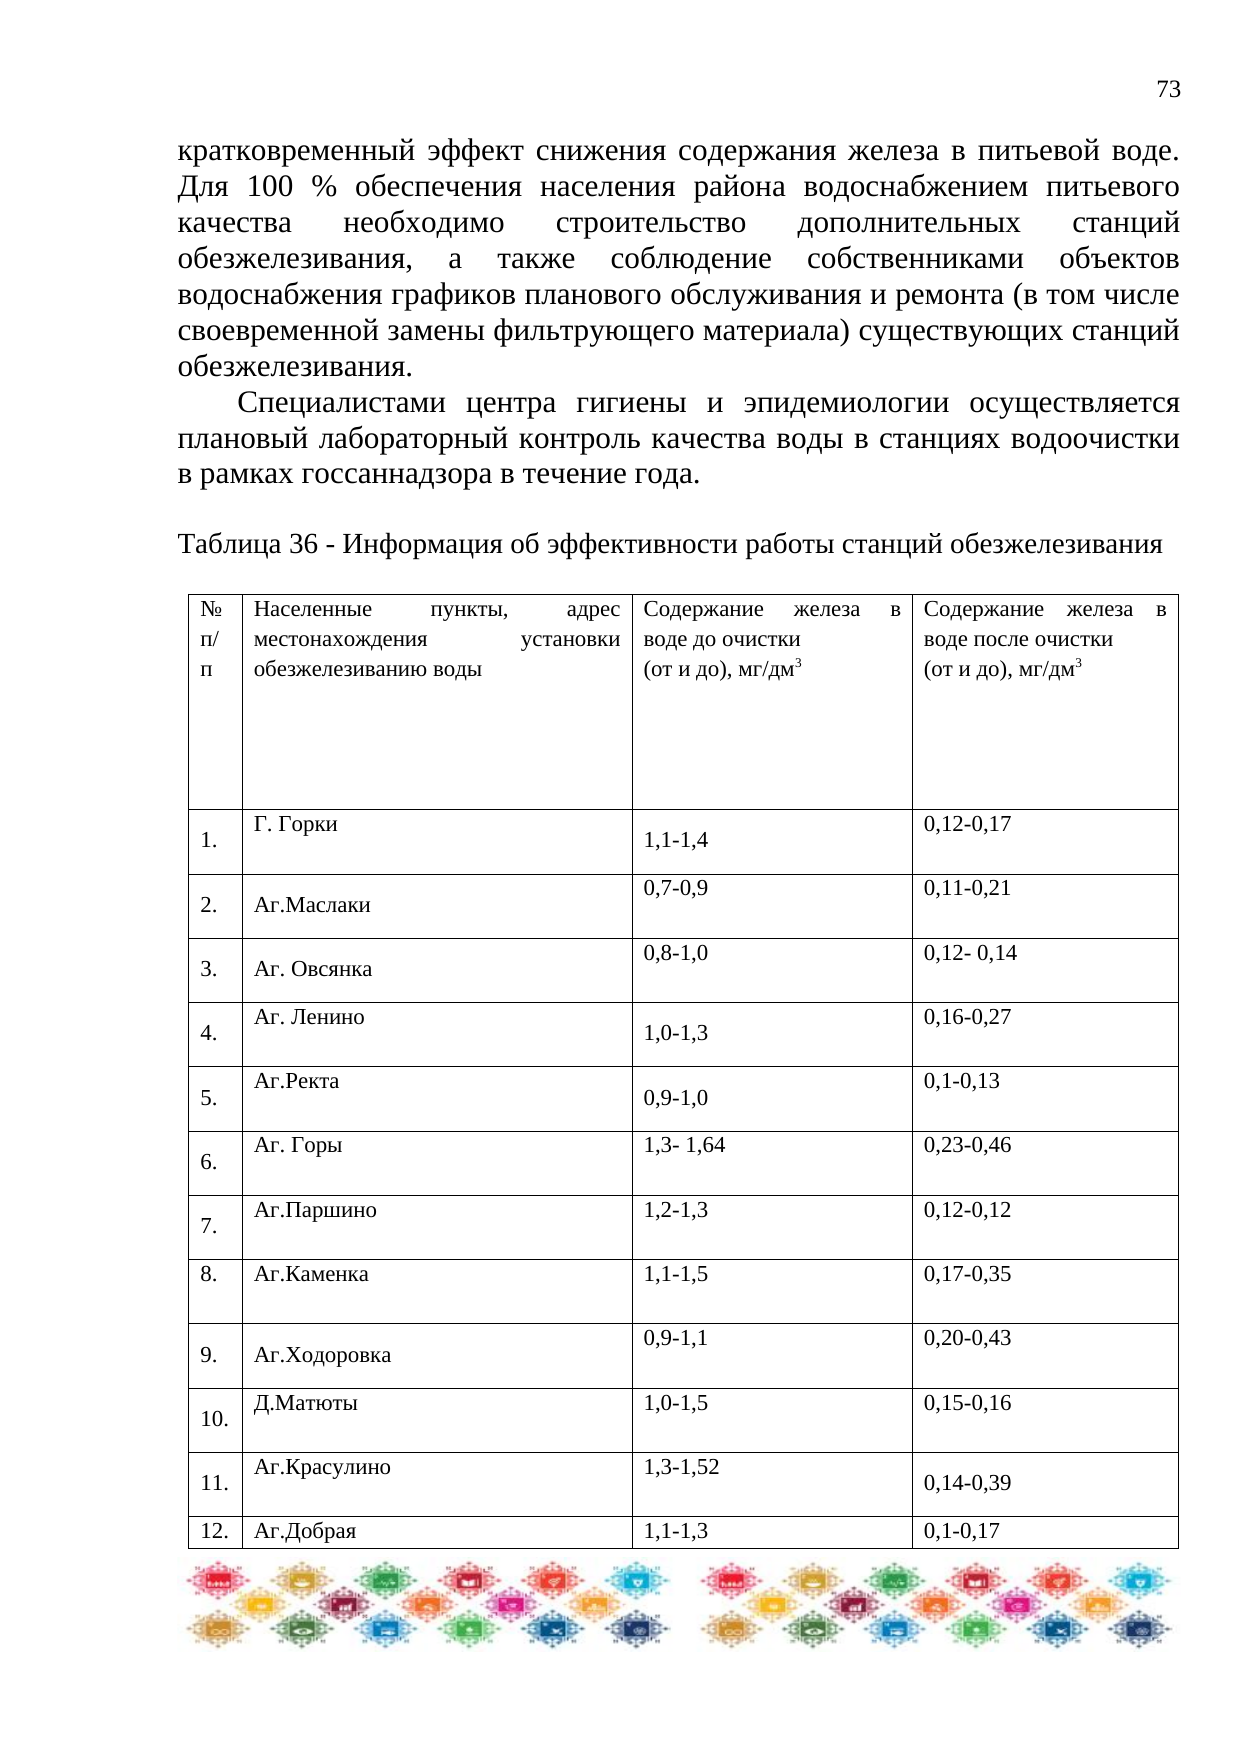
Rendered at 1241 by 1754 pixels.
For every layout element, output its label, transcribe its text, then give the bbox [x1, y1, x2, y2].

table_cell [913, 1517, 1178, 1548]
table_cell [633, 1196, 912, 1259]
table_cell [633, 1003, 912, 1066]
text Таблица 36 - Информация об эффективности работы станций обезжелезивания [177, 527, 1181, 560]
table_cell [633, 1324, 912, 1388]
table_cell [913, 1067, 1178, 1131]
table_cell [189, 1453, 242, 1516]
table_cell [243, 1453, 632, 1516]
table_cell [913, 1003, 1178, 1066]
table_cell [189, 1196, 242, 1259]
text Специалистами центра гигиены и эпидемиологии осуществляется плановый лабораторный контроль качества воды в станциях водоочистки в рамках госсаннадзора в течение года. [177, 383, 1181, 491]
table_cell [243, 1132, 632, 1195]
picture [177, 1557, 1182, 1652]
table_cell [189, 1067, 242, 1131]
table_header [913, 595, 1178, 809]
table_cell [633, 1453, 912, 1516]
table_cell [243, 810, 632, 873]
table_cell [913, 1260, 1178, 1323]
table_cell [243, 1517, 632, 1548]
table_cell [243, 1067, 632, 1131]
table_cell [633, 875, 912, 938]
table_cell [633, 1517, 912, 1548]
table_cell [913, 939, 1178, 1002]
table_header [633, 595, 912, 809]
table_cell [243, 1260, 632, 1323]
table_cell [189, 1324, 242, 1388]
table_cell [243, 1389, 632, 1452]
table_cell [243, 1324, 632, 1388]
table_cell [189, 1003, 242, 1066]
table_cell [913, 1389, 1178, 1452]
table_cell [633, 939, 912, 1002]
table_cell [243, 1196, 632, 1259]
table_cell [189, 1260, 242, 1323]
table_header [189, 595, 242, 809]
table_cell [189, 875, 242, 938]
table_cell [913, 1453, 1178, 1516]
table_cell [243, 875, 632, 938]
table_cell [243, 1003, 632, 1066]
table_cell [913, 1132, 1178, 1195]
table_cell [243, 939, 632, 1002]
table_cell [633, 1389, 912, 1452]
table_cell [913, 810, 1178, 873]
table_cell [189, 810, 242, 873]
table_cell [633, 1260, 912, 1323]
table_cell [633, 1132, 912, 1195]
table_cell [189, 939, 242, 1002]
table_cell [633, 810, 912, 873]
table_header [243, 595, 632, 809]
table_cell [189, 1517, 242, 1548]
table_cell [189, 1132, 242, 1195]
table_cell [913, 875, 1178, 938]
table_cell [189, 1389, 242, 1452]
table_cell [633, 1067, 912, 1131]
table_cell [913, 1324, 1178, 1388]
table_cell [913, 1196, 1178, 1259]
